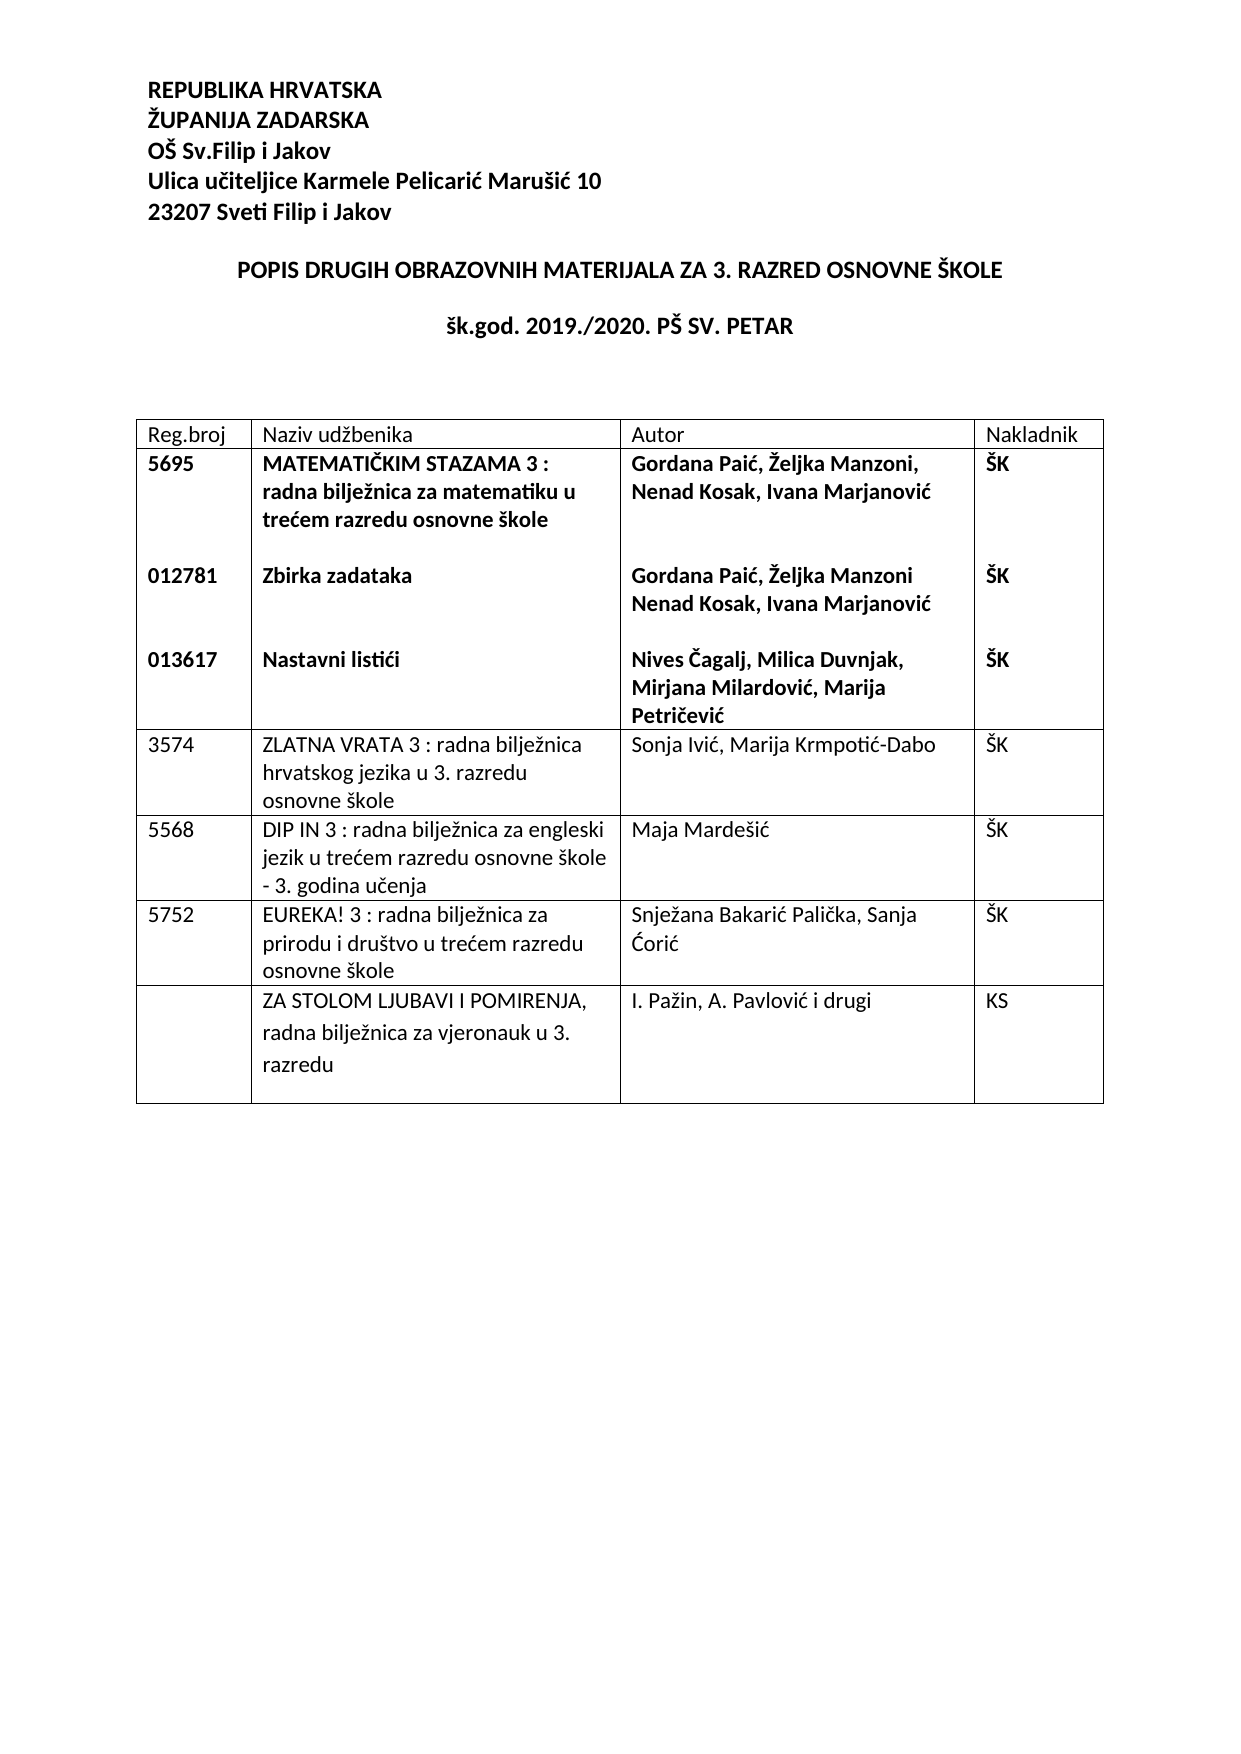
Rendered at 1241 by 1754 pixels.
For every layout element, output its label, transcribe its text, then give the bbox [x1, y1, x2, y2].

table_cell ZA STOLOM LJUBAVI I POMIRENJA, radna bilježnica za vjeronauk u 3. razredu [252, 986, 620, 1103]
table_cell DIP IN 3 : radna bilježnica za engleski jezik u trećem razredu osnovne škole - 3. godina učenja [252, 816, 620, 899]
table_cell ŠK ŠK ŠK [975, 449, 1103, 729]
text šk.god. 2019./2020. PŠ SV. PETAR [148, 310, 1093, 341]
table_header Reg.broj [137, 420, 251, 448]
table_cell 5695 012781 013617 [137, 449, 251, 729]
table_cell Maja Mardešić [621, 816, 974, 899]
table_cell Snježana Bakarić Palička, Sanja Ćorić [621, 901, 974, 985]
table_cell ZLATNA VRATA 3 : radna bilježnica hrvatskog jezika u 3. razredu osnovne škole [252, 730, 620, 814]
table_cell [137, 986, 251, 1103]
table_cell I. Pažin, A. Pavlović i drugi [621, 986, 974, 1103]
table_cell ŠK [975, 901, 1103, 985]
table_cell EUREKA! 3 : radna bilježnica za prirodu i društvo u trećem razredu osnovne škole [252, 901, 620, 985]
table_header Nakladnik [975, 420, 1103, 448]
table_header Autor [621, 420, 974, 448]
table_cell MATEMATIČKIM STAZAMA 3 : radna bilježnica za matematiku u trećem razredu osnovne škole Zbirka zadataka Nastavni listići [252, 449, 620, 729]
table_cell ŠK [975, 816, 1103, 899]
table_cell 5568 [137, 816, 251, 899]
table_cell 3574 [137, 730, 251, 814]
table_cell 5752 [137, 901, 251, 985]
table_header Naziv udžbenika [252, 420, 620, 448]
table_cell Gordana Paić, Željka Manzoni, Nenad Kosak, Ivana Marjanović Gordana Paić, Željka Manzoni Nenad Kosak, Ivana Marjanović Nives Čagalj, Milica Duvnjak, Mirjana Milardović, Marija Petričević [621, 449, 974, 729]
text POPIS DRUGIH OBRAZOVNIH MATERIJALA ZA 3. RAZRED OSNOVNE ŠKOLE [148, 254, 1093, 285]
table_cell Sonja Ivić, Marija Krmpotić-Dabo [621, 730, 974, 814]
table_cell ŠK [975, 730, 1103, 814]
table_cell KS [975, 986, 1103, 1103]
